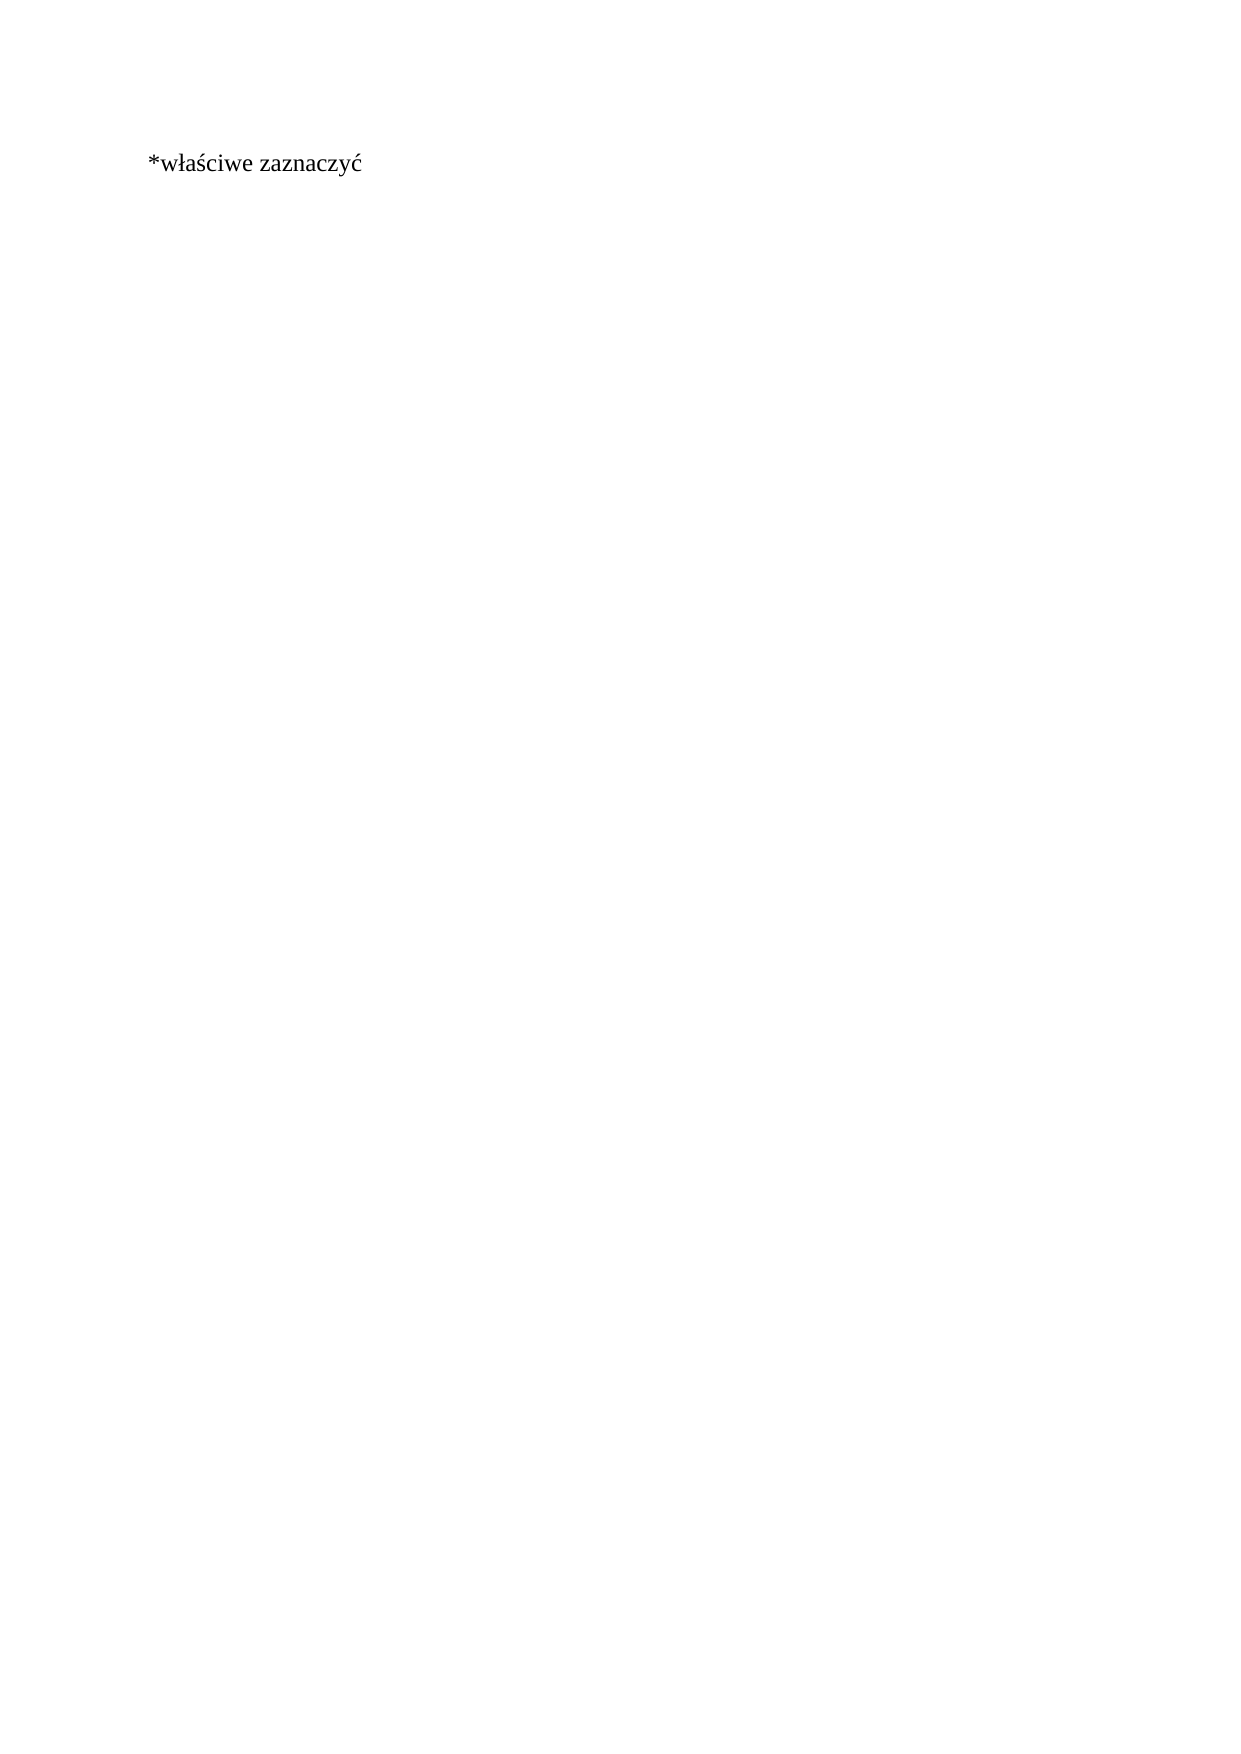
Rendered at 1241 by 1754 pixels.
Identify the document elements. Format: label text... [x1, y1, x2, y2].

text *właściwe zaznaczyć [148, 148, 1093, 176]
